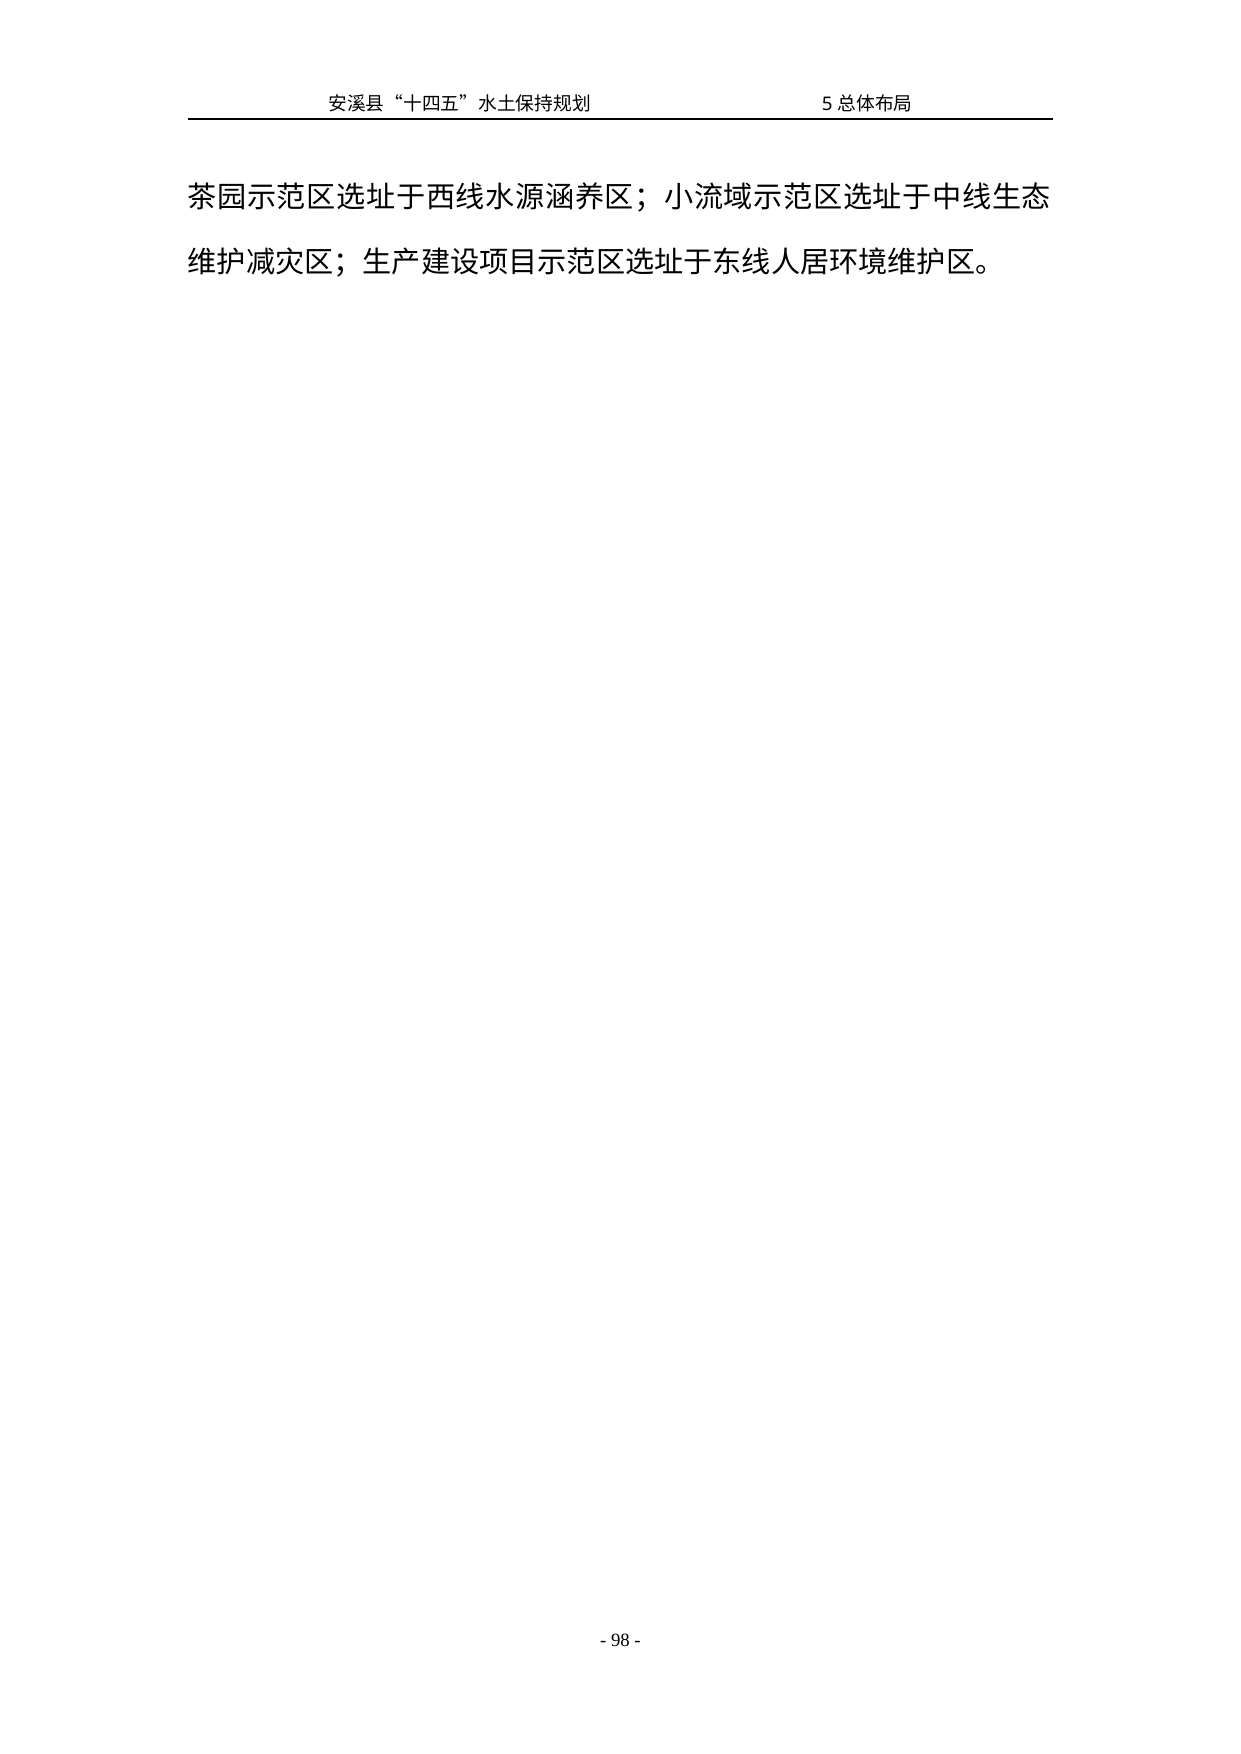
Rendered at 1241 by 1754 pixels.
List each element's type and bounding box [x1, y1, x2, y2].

text [187, 162, 1053, 292]
